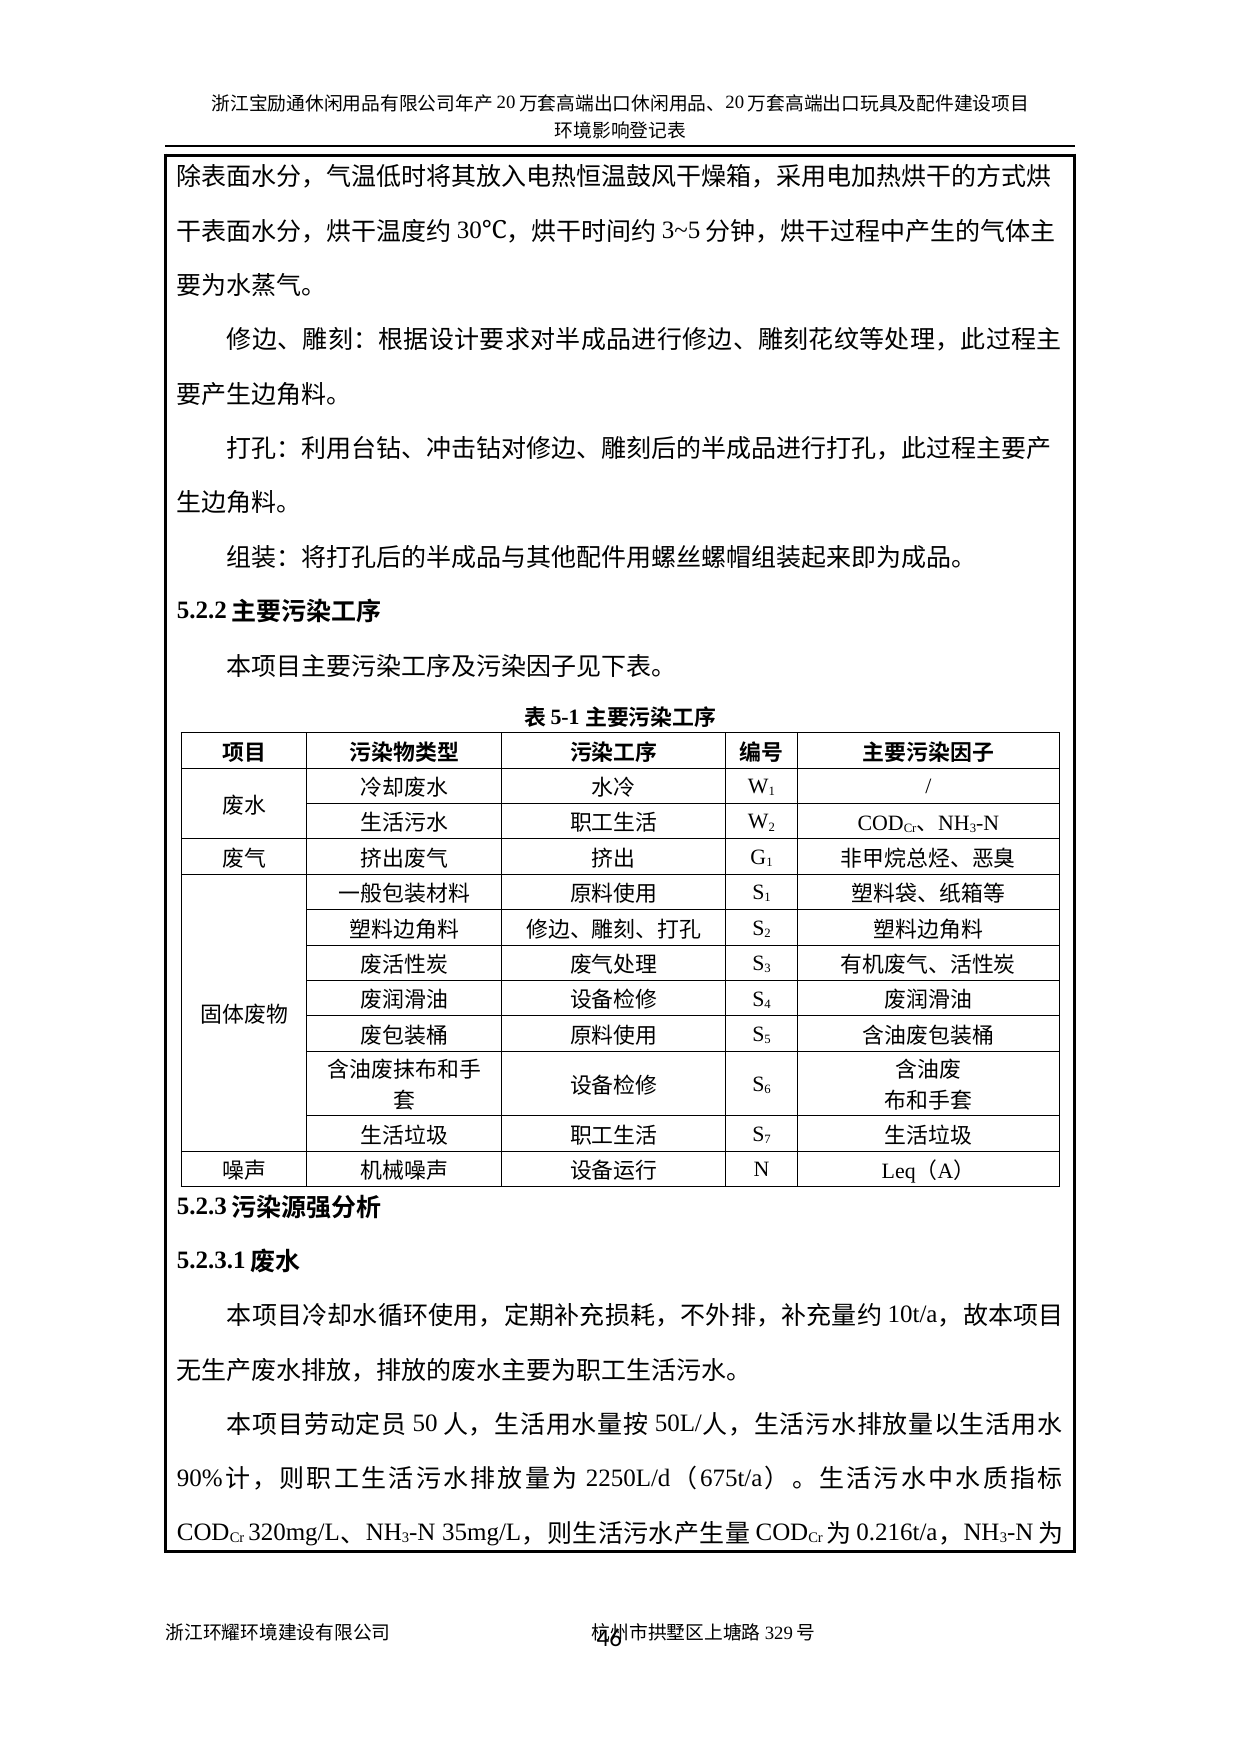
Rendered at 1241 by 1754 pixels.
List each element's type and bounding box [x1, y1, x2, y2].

table_header [167, 157, 1073, 1549]
